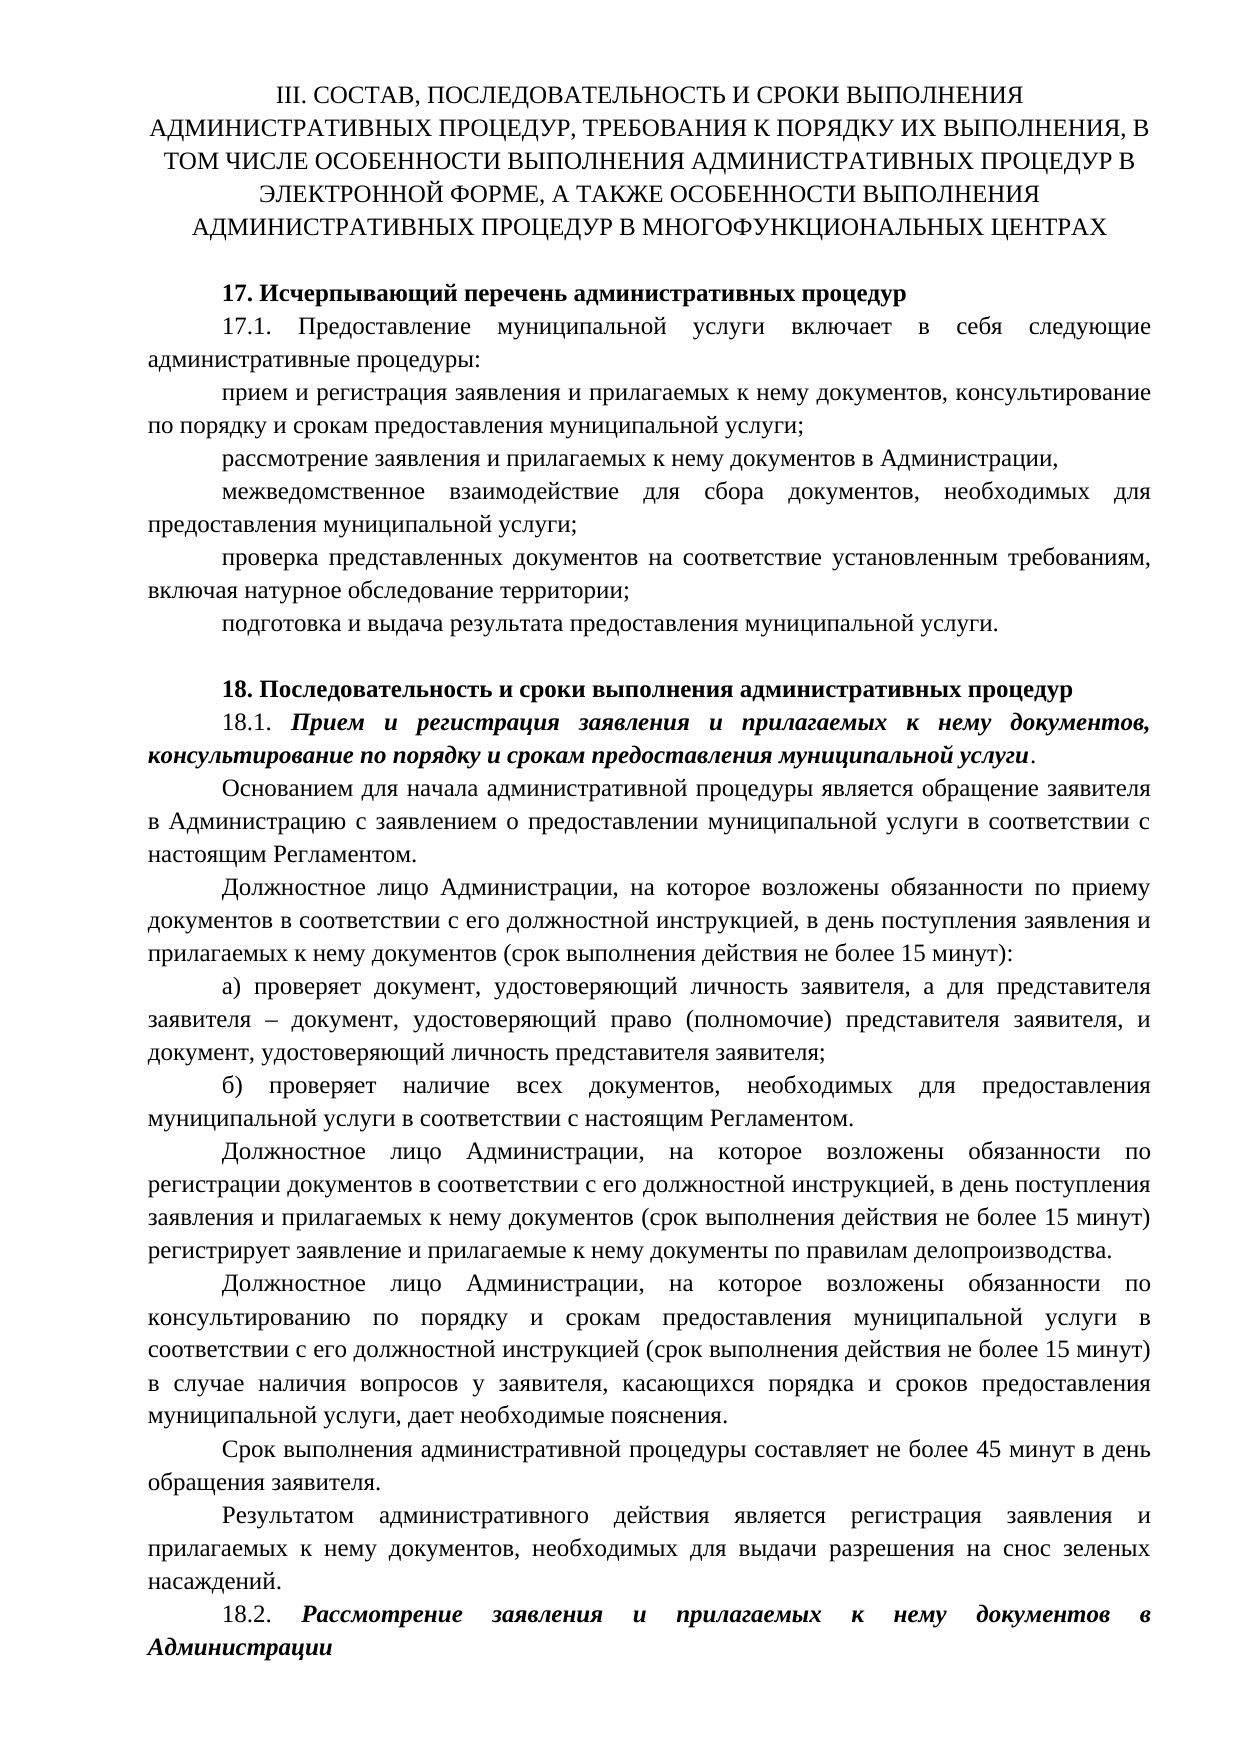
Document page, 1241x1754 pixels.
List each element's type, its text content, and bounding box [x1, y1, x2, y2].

text проверка представленных документов на соответствие установленным требованиям, включая натурное обследование территории; [148, 542, 1152, 604]
text Результатом административного действия является регистрация заявления и прилагаемых к нему документов, необходимых для выдачи разрешения на снос зеленых насаждений. [148, 1500, 1152, 1594]
text 18. Последовательность и сроки выполнения административных процедур [148, 674, 1152, 703]
text Должностное лицо Администрации, на которое возложены обязанности по приему документов в соответствии с его должностной инструкцией, в день поступления заявления и прилагаемых к нему документов (срок выполнения действия не более 15 минут): [148, 872, 1152, 967]
text 18.2. Рассмотрение заявления и прилагаемых к нему документов в Администрации [148, 1599, 1152, 1661]
text межведомственное взаимодействие для сбора документов, необходимых для предоставления муниципальной услуги; [148, 476, 1152, 538]
text б) проверяет наличие всех документов, необходимых для предоставления муниципальной услуги в соответствии с настоящим Регламентом. [148, 1070, 1152, 1132]
text Срок выполнения административной процедуры составляет не более 45 минут в день обращения заявителя. [148, 1434, 1152, 1495]
text 17.1. Предоставление муниципальной услуги включает в себя следующие административные процедуры: [148, 311, 1152, 373]
text подготовка и выдача результата предоставления муниципальной услуги. [148, 608, 1152, 637]
text Должностное лицо Администрации, на которое возложены обязанности по регистрации документов в соответствии с его должностной инструкцией, в день поступления заявления и прилагаемых к нему документов (срок выполнения действия не более 15 минут) регистрирует заявление и прилагаемые к нему документы по правилам делопроизводства. [148, 1136, 1152, 1264]
text прием и регистрация заявления и прилагаемых к нему документов, консультирование по порядку и срокам предоставления муниципальной услуги; [148, 377, 1152, 439]
text Должностное лицо Администрации, на которое возложены обязанности по консультированию по порядку и срокам предоставления муниципальной услуги в соответствии с его должностной инструкцией (срок выполнения действия не более 15 минут) в случае наличия вопросов у заявителя, касающихся порядка и сроков предоставления муниципальной услуги, дает необходимые пояснения. [148, 1268, 1152, 1429]
text рассмотрение заявления и прилагаемых к нему документов в Администрации, [148, 443, 1152, 472]
text 18.1. Прием и регистрация заявления и прилагаемых к нему документов, консультирование по порядку и срокам предоставления муниципальной услуги. [148, 707, 1152, 769]
text III. СОСТАВ, ПОСЛЕДОВАТЕЛЬНОСТЬ И СРОКИ ВЫПОЛНЕНИЯ АДМИНИСТРАТИВНЫХ ПРОЦЕДУР, ТРЕБОВАНИЯ К ПОРЯДКУ ИХ ВЫПОЛНЕНИЯ, В ТОМ ЧИСЛЕ ОСОБЕННОСТИ ВЫПОЛНЕНИЯ АДМИНИСТРАТИВНЫХ ПРОЦЕДУР В ЭЛЕКТРОННОЙ ФОРМЕ, А ТАКЖЕ ОСОБЕННОСТИ ВЫПОЛНЕНИЯ АДМИНИСТРАТИВНЫХ ПРОЦЕДУР В МНОГОФУНКЦИОНАЛЬНЫХ ЦЕНТРАХ [148, 80, 1152, 241]
text 17. Исчерпывающий перечень административных процедур [148, 278, 1152, 307]
text а) проверяет документ, удостоверяющий личность заявителя, а для представителя заявителя – документ, удостоверяющий право (полномочие) представителя заявителя, и документ, удостоверяющий личность представителя заявителя; [148, 971, 1152, 1066]
text Основанием для начала административной процедуры является обращение заявителя в Администрацию с заявлением о предоставлении муниципальной услуги в соответствии с настоящим Регламентом. [148, 773, 1152, 868]
